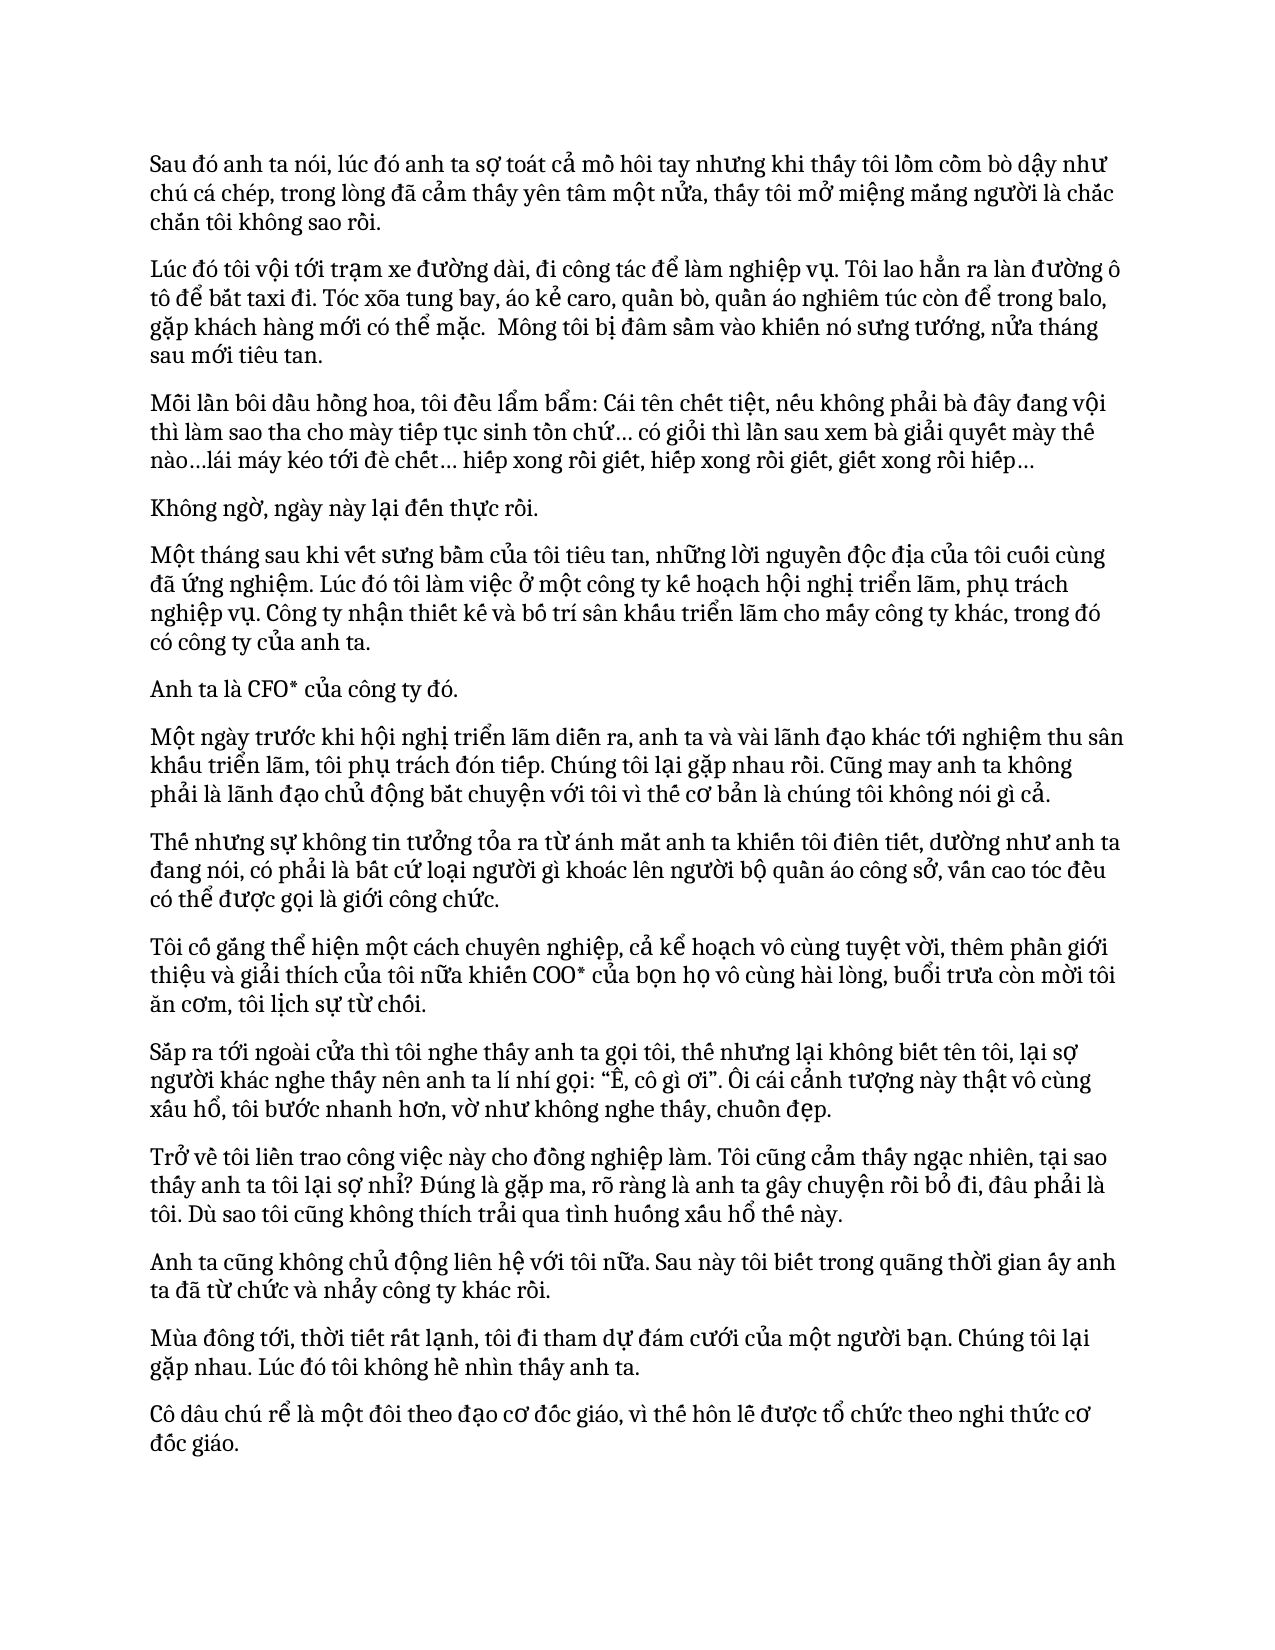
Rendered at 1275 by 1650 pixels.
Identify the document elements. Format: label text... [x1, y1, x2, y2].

text Tôi cố gắng thể hiện một cách chuyên nghiệp, cả kể hoạch vô cùng tuyệt vời, thêm phần giới thiệu và giải thích của tôi nữa khiến COO* của bọn họ vô cùng hài lòng, buổi trưa còn mời tôi ăn cơm, tôi lịch sự từ chối. [150, 932, 1125, 1019]
text Trở về tôi liền trao công việc này cho đồng nghiệp làm. Tôi cũng cảm thấy ngạc nhiên, tại sao thấy anh ta tôi lại sợ nhỉ? Đúng là gặp ma, rõ ràng là anh ta gây chuyện rồi bỏ đi, đâu phải là tôi. Dù sao tôi cũng không thích trải qua tình huống xấu hổ thế này. [150, 1142, 1125, 1229]
text Sau đó anh ta nói, lúc đó anh ta sợ toát cả mồ hôi tay nhưng khi thấy tôi lồm cồm bò dậy như chú cá chép, trong lòng đã cảm thấy yên tâm một nửa, thấy tôi mở miệng mắng người là chắc chắn tôi không sao rồi. [150, 150, 1125, 236]
text Anh ta cũng không chủ động liên hệ với tôi nữa. Sau này tôi biết trong quãng thời gian ấy anh ta đã từ chức và nhảy công ty khác rồi. [150, 1247, 1125, 1305]
text Thế nhưng sự không tin tưởng tỏa ra từ ánh mắt anh ta khiến tôi điên tiết, dường như anh ta đang nói, có phải là bất cứ loại người gì khoác lên người bộ quần áo công sở, vấn cao tóc đều có thể được gọi là giới công chức. [150, 827, 1125, 914]
text Cô dâu chú rể là một đôi theo đạo cơ đốc giáo, vì thế hôn lễ được tổ chức theo nghi thức cơ đốc giáo. [150, 1400, 1125, 1457]
text Sắp ra tới ngoài cửa thì tôi nghe thấy anh ta gọi tôi, thế nhưng lại không biết tên tôi, lại sợ người khác nghe thấy nên anh ta lí nhí gọi: “Ê, cô gì ơi”. Ôi cái cảnh tượng này thật vô cùng xấu hổ, tôi bước nhanh hơn, vờ như không nghe thấy, chuồn đẹp. [150, 1037, 1125, 1124]
text Một ngày trước khi hội nghị triển lãm diễn ra, anh ta và vài lãnh đạo khác tới nghiệm thu sân khấu triển lãm, tôi phụ trách đón tiếp. Chúng tôi lại gặp nhau rồi. Cũng may anh ta không phải là lãnh đạo chủ động bắt chuyện với tôi vì thế cơ bản là chúng tôi không nói gì cả. [150, 722, 1125, 809]
text Mùa đông tới, thời tiết rất lạnh, tôi đi tham dự đám cưới của một người bạn. Chúng tôi lại gặp nhau. Lúc đó tôi không hề nhìn thấy anh ta. [150, 1324, 1125, 1381]
text Mỗi lần bôi dầu hồng hoa, tôi đều lẩm bẩm: Cái tên chết tiệt, nếu không phải bà đây đang vội thì làm sao tha cho mày tiếp tục sinh tồn chứ… có giỏi thì lần sau xem bà giải quyết mày thế nào…lái máy kéo tới đè chết… hiếp xong rồi giết, hiếp xong rồi giết, giết xong rồi hiếp… [150, 389, 1125, 475]
text Anh ta là CFO* của công ty đó. [150, 675, 1125, 704]
text Không ngờ, ngày này lại đến thực rồi. [150, 494, 1125, 522]
text Lúc đó tôi vội tới trạm xe đường dài, đi công tác để làm nghiệp vụ. Tôi lao hẳn ra làn đường ô tô để bắt taxi đi. Tóc xõa tung bay, áo kẻ caro, quần bò, quần áo nghiêm túc còn để trong balo, gặp khách hàng mới có thể mặc. Mông tôi bị đâm sầm vào khiến nó sưng tướng, nửa tháng sau mới tiêu tan. [150, 255, 1125, 370]
text Một tháng sau khi vết sưng bầm của tôi tiêu tan, những lời nguyền độc địa của tôi cuối cùng đã ứng nghiệm. Lúc đó tôi làm việc ở một công ty kế hoạch hội nghị triển lãm, phụ trách nghiệp vụ. Công ty nhận thiết kế và bố trí sân khấu triển lãm cho mấy công ty khác, trong đó có công ty của anh ta. [150, 541, 1125, 656]
